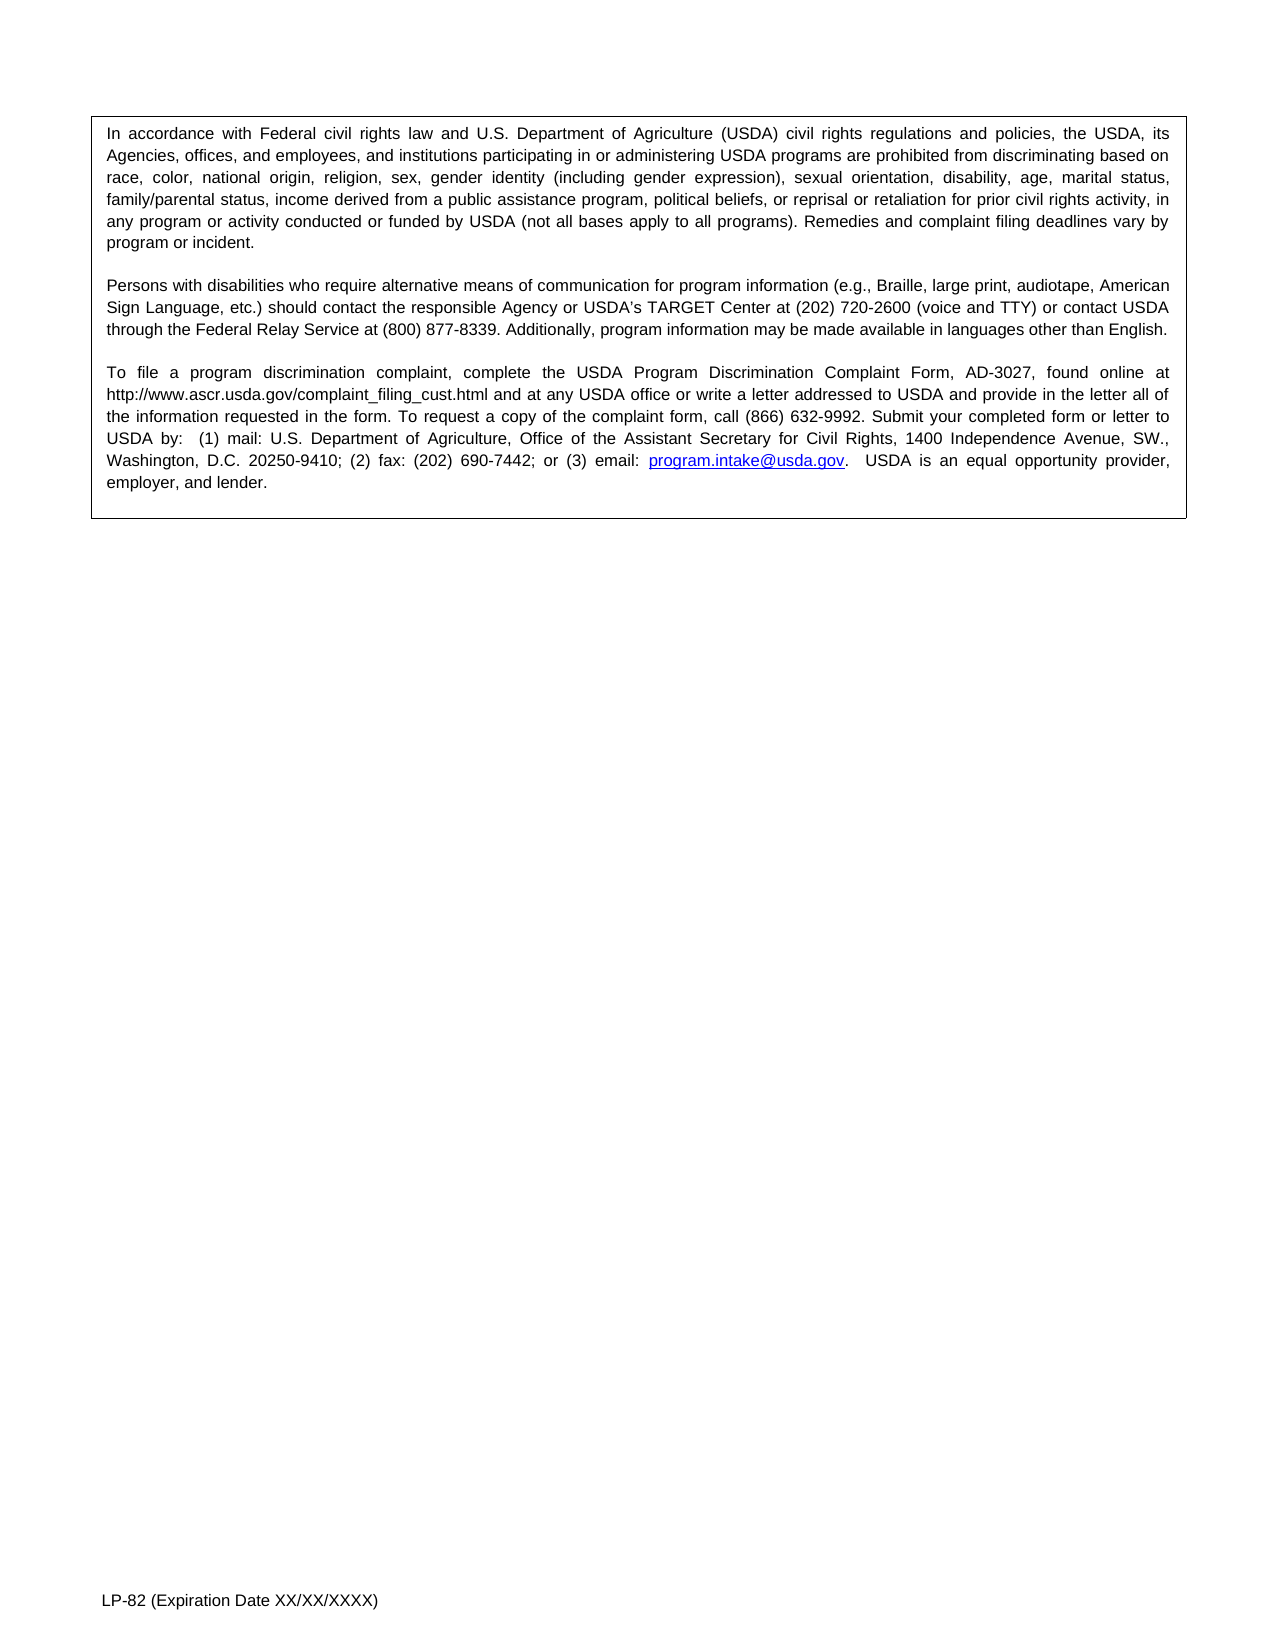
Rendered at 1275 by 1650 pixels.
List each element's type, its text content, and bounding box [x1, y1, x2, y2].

text LP-82 (Expiration Date XX/XX/XXXX) [46, 1591, 1237, 1610]
